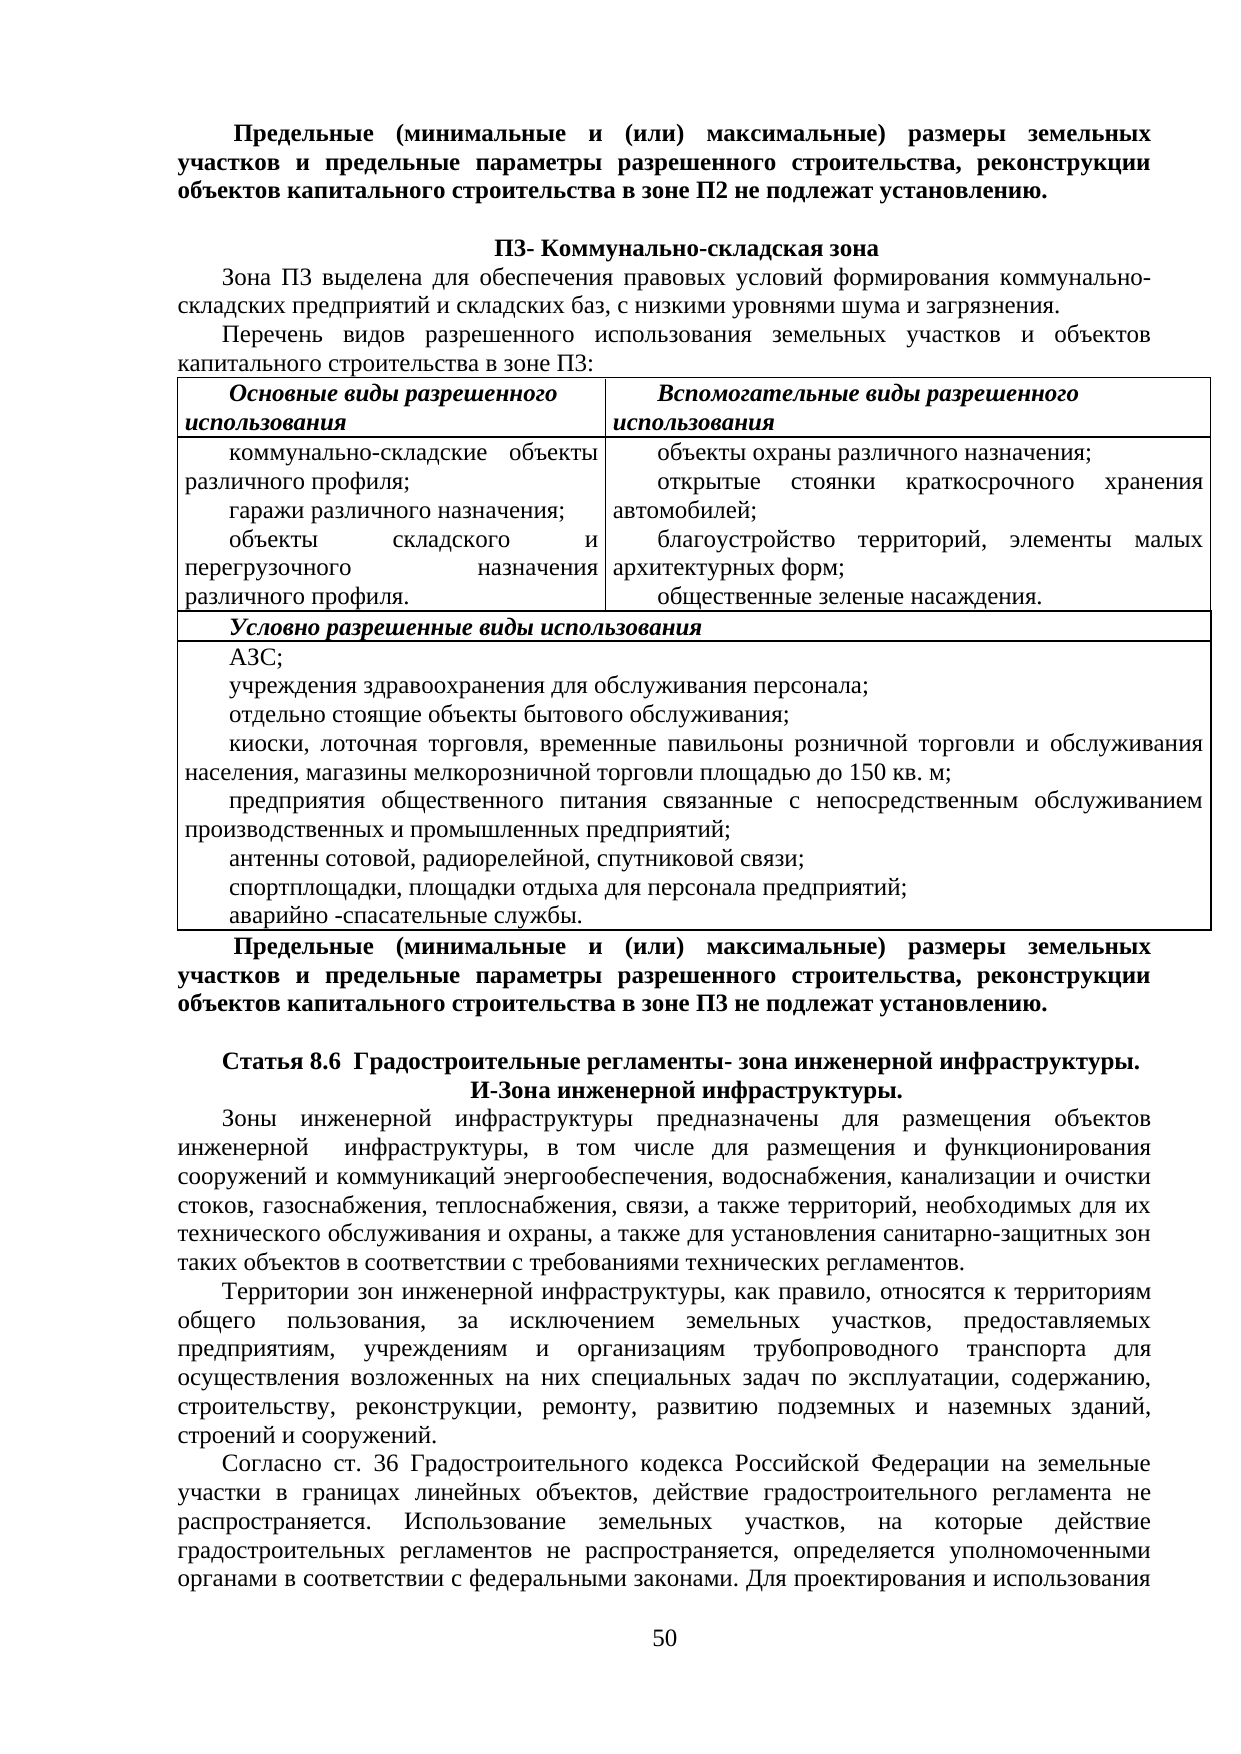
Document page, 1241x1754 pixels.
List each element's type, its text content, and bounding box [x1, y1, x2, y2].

text Территории зон инженерной инфраструктуры, как правило, относятся к территориям общего пользования, за исключением земельных участков, предоставляемых предприятиям, учреждениям и организациям трубопроводного транспорта для осуществления возложенных на них специальных задач по эксплуатации, содержанию, строительству, реконструкции, ремонту, развитию подземных и наземных зданий, строений и сооружений. [177, 1276, 1152, 1448]
text Зоны инженерной инфраструктуры предназначены для размещения объектов инженерной инфраструктуры, в том числе для размещения и функционирования сооружений и коммуникаций энергообеспечения, водоснабжения, канализации и очистки стоков, газоснабжения, теплоснабжения, связи, а также территорий, необходимых для их технического обслуживания и охраны, а также для установления санитарно-защитных зон таких объектов в соответствии с требованиями технических регламентов. [177, 1103, 1152, 1276]
table_cell АЗС; учреждения здравоохранения для обслуживания персонала; отдельно стоящие объекты бытового обслуживания; киоски, лоточная торговля, временные павильоны розничной торговли и обслуживания населения, магазины мелкорозничной торговли площадью до ; предприятия общественного питания связанные с непосредственным обслуживанием производственных и промышленных предприятий; антенны сотовой, радиорелейной, спутниковой связи; спортплощадки, площадки отдыха для персонала предприятий; аварийно -спасательные службы. [178, 642, 1210, 929]
table_header Основные виды разрешенного использования [178, 378, 605, 436]
table_cell объекты охраны различного назначения; открытые стоянки краткосрочного хранения автомобилей; благоустройство территорий, элементы малых архитектурных форм; общественные зеленые насаждения. [606, 438, 1210, 610]
text Перечень видов разрешенного использования земельных участков и объектов капитального строительства в зоне П3: [177, 319, 1152, 377]
table_cell коммунально-складские объекты различного профиля; гаражи различного назначения; объекты складского и перегрузочного назначения различного профиля. [178, 438, 605, 610]
text И-Зона инженерной инфраструктуры. [177, 1075, 1152, 1103]
text Зона П3 выделена для обеспечения правовых условий формирования коммунально-складских предприятий и складских баз, с низкими уровнями шума и загрязнения. [177, 262, 1152, 319]
text Статья 8.6 Градостроительные регламенты- зона инженерной инфраструктуры. [177, 1046, 1152, 1075]
table_header Вспомогательные виды разрешенного использования [606, 378, 1210, 436]
table_cell Условно разрешенные виды использования [178, 612, 1210, 640]
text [177, 1448, 1152, 1592]
text П3- Коммунально-складская зона [177, 233, 1152, 262]
text Предельные (минимальные и (или) максимальные) размеры земельных участков и предельные параметры разрешенного строительства, реконструкции объектов капитального строительства в зоне П2 не подлежат установлению. [177, 118, 1152, 204]
text Предельные (минимальные и (или) максимальные) размеры земельных участков и предельные параметры разрешенного строительства, реконструкции объектов капитального строительства в зоне П3 не подлежат установлению. [177, 931, 1152, 1017]
